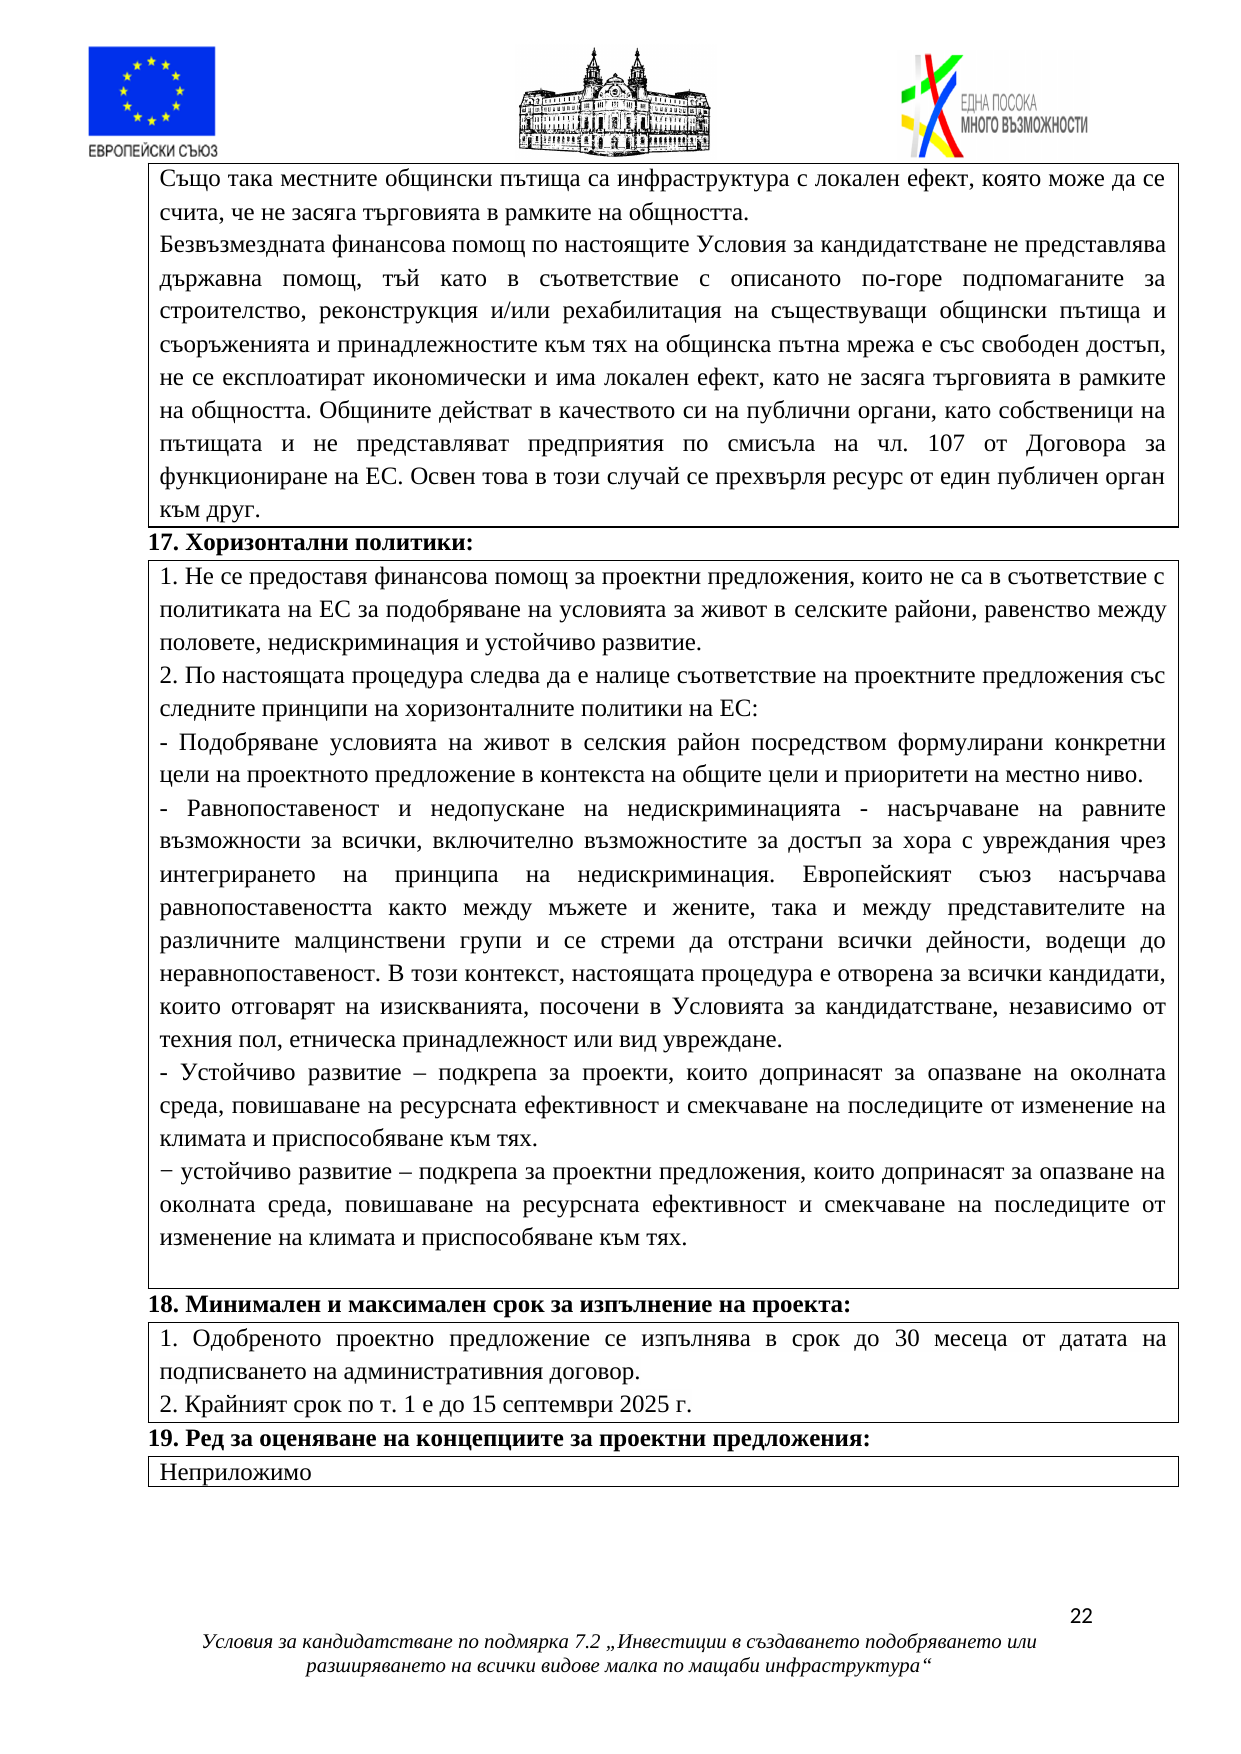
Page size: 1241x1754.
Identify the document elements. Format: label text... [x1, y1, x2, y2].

picture [896, 50, 1090, 160]
table_header 1. Не се предоставя финансова помощ за проектни предложения, които не са в съответствие с политиката на ЕС за подобряване на условията за живот в селските райони, равенство между половете, недискриминация и устойчиво развитие. 2. По настоящата процедура следва да е налице съответствие на проектните предложения със следните принципи на хоризонталните политики на ЕС: - Подобряване условията на живот в селския район посредством формулирани конкретни цели на проектното предложение в контекста на общите цели и приоритети на местно ниво. - Равнопоставеност и недопускане на недискриминацията - насърчаване на равните възможности за всички, включително възможностите за достъп за хора с увреждания чрез интегрирането на принципа на недискриминация. Европейският съюз насърчава равнопоставеността както между мъжете и жените, така и между представителите на различните малцинствени групи и се стреми да отстрани всички дейности, водещи до неравнопоставеност. В този контекст, настоящата процедура е отворена за всички кандидати, които отговарят на изискванията, посочени в Условията за кандидатстване, независимо от техния пол, етническа принадлежност или вид увреждане. - Устойчиво развитие – подкрепа за проекти, които допринасят за опазване на околната среда, повишаване на ресурсната ефективност и смекчаване на последиците от изменение на климата и приспособяване към тях. − устойчиво развитие – подкрепа за проектни предложения, които допринасят за опазване на околната среда, повишаване на ресурсната ефективност и смекчаване на последиците от изменение на климата и приспособяване към тях. [149, 561, 1178, 1288]
picture [88, 45, 219, 160]
picture [514, 44, 718, 160]
subtitle 18. Минимален и максимален срок за изпълнение на проекта: [148, 1289, 1093, 1318]
subtitle 17. Хоризонтални политики: [148, 528, 1093, 556]
table_header Неприложимо [149, 1457, 1178, 1486]
subtitle 19. Ред за оценяване на концепциите за проектни предложения: [148, 1423, 1093, 1451]
table_header 1. Одобреното проектно предложение се изпълнява в срок до 30 месеца от датата на подписването на административния договор. 2. Крайният срок по т. 1 е до 15 септември 2025 г. [149, 1323, 1178, 1422]
